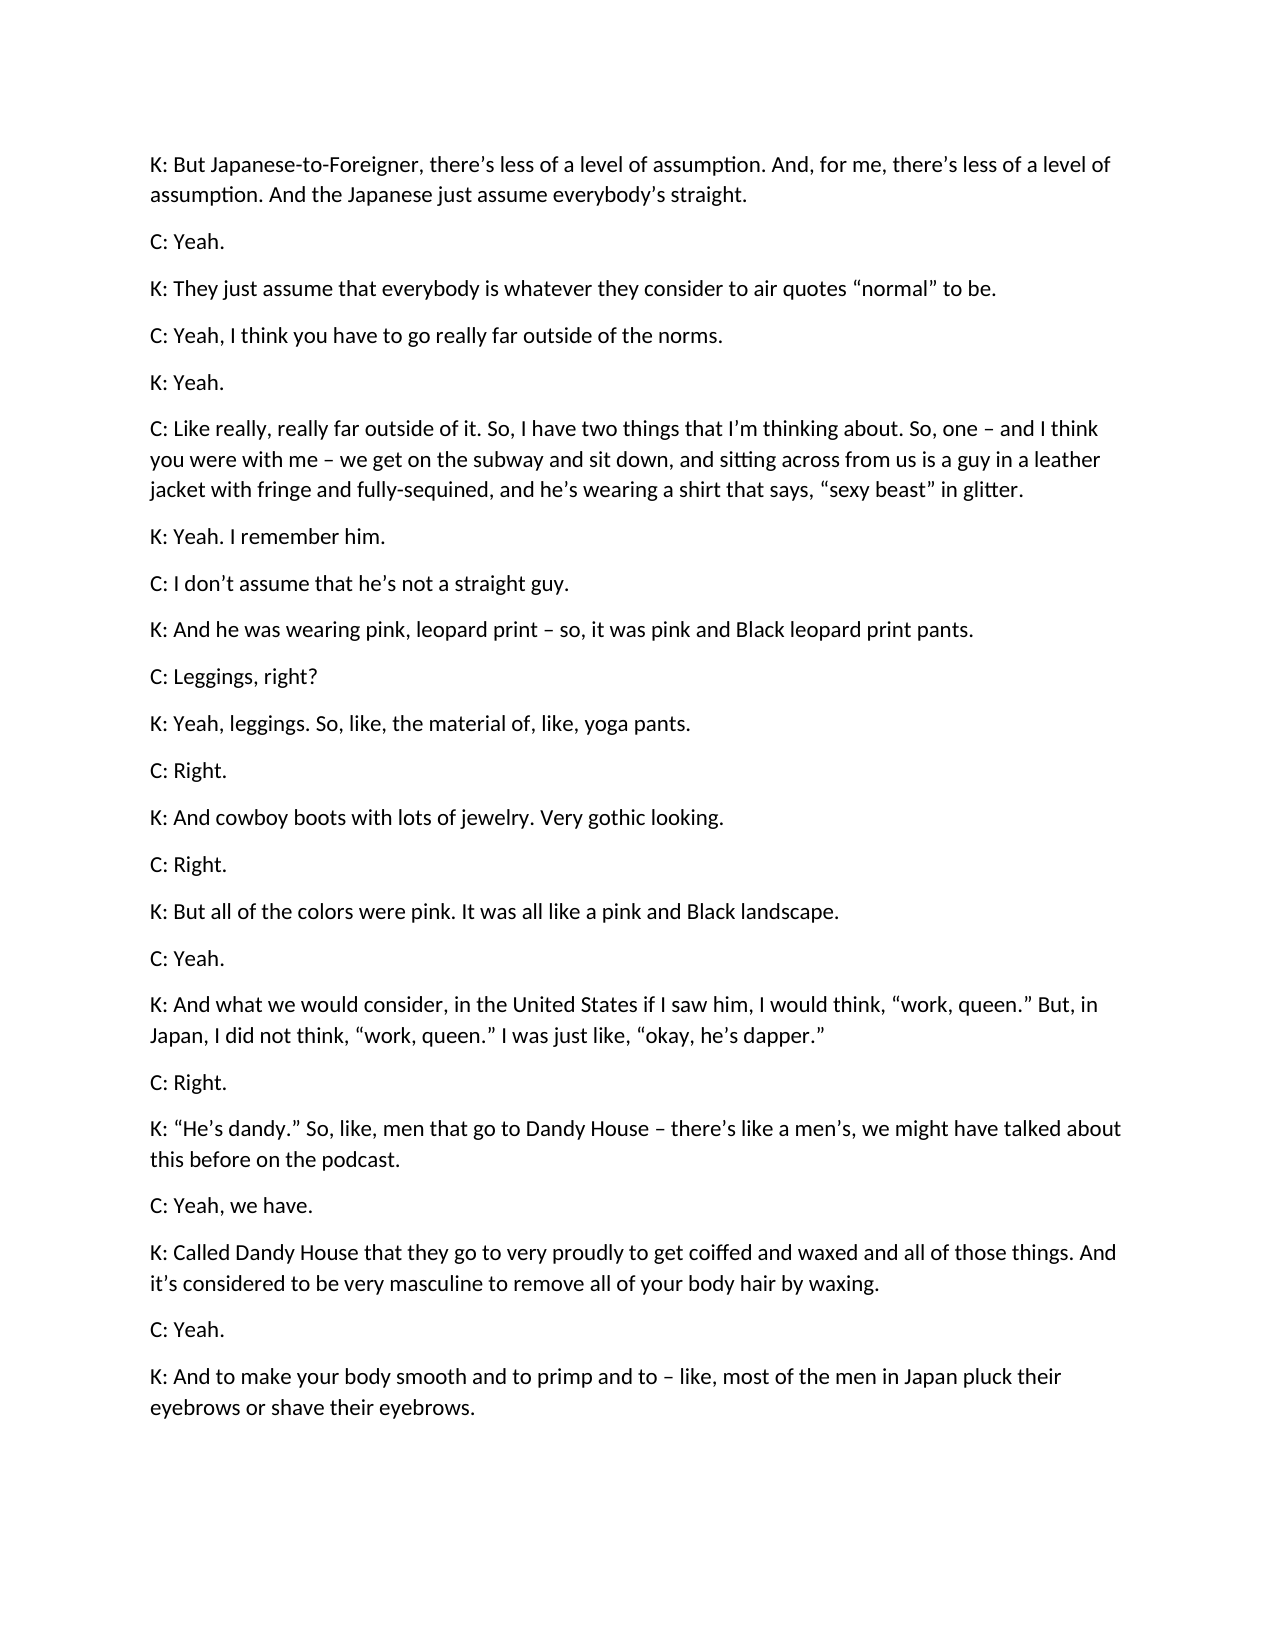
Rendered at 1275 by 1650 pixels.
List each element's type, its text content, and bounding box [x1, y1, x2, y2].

text C: Yeah, I think you have to go really far outside of the norms. [150, 321, 1125, 349]
text K: Yeah, leggings. So, like, the material of, like, yoga pants. [150, 709, 1125, 737]
text C: Yeah, we have. [150, 1192, 1125, 1220]
text C: Yeah. [150, 227, 1125, 255]
text C: Yeah. [150, 1316, 1125, 1344]
text K: And he was wearing pink, leopard print – so, it was pink and Black leopard print pants. [150, 616, 1125, 644]
text K: Yeah. [150, 368, 1125, 396]
text K: And cowboy boots with lots of jewelry. Very gothic looking. [150, 803, 1125, 831]
text K: And what we would consider, in the United States if I saw him, I would think, “work, queen.” But, in Japan, I did not think, “work, queen.” I was just like, “okay, he’s dapper.” [150, 991, 1125, 1049]
text C: Leggings, right? [150, 662, 1125, 691]
text K: “He’s dandy.” So, like, men that go to Dandy House – there’s like a men’s, we might have talked about this before on the podcast. [150, 1114, 1125, 1173]
text C: Yeah. [150, 944, 1125, 972]
text K: But all of the colors were pink. It was all like a pink and Black landscape. [150, 897, 1125, 925]
text K: Yeah. I remember him. [150, 522, 1125, 550]
text K: They just assume that everybody is whatever they consider to air quotes “normal” to be. [150, 274, 1125, 302]
text C: Right. [150, 756, 1125, 784]
text K: And to make your body smooth and to primp and to – like, most of the men in Japan pluck their eyebrows or shave their eyebrows. [150, 1362, 1125, 1421]
text C: Like really, really far outside of it. So, I have two things that I’m thinking about. So, one – and I think you were with me – we get on the subway and sit down, and sitting across from us is a guy in a leather jacket with fringe and fully-sequined, and he’s wearing a shirt that says, “sexy beast” in glitter. [150, 414, 1125, 503]
text K: But Japanese-to-Foreigner, there’s less of a level of assumption. And, for me, there’s less of a level of assumption. And the Japanese just assume everybody’s straight. [150, 150, 1125, 208]
text C: I don’t assume that he’s not a straight guy. [150, 569, 1125, 597]
text C: Right. [150, 1068, 1125, 1096]
text K: Called Dandy House that they go to very proudly to get coiffed and waxed and all of those things. And it’s considered to be very masculine to remove all of your body hair by waxing. [150, 1238, 1125, 1297]
text C: Right. [150, 850, 1125, 878]
